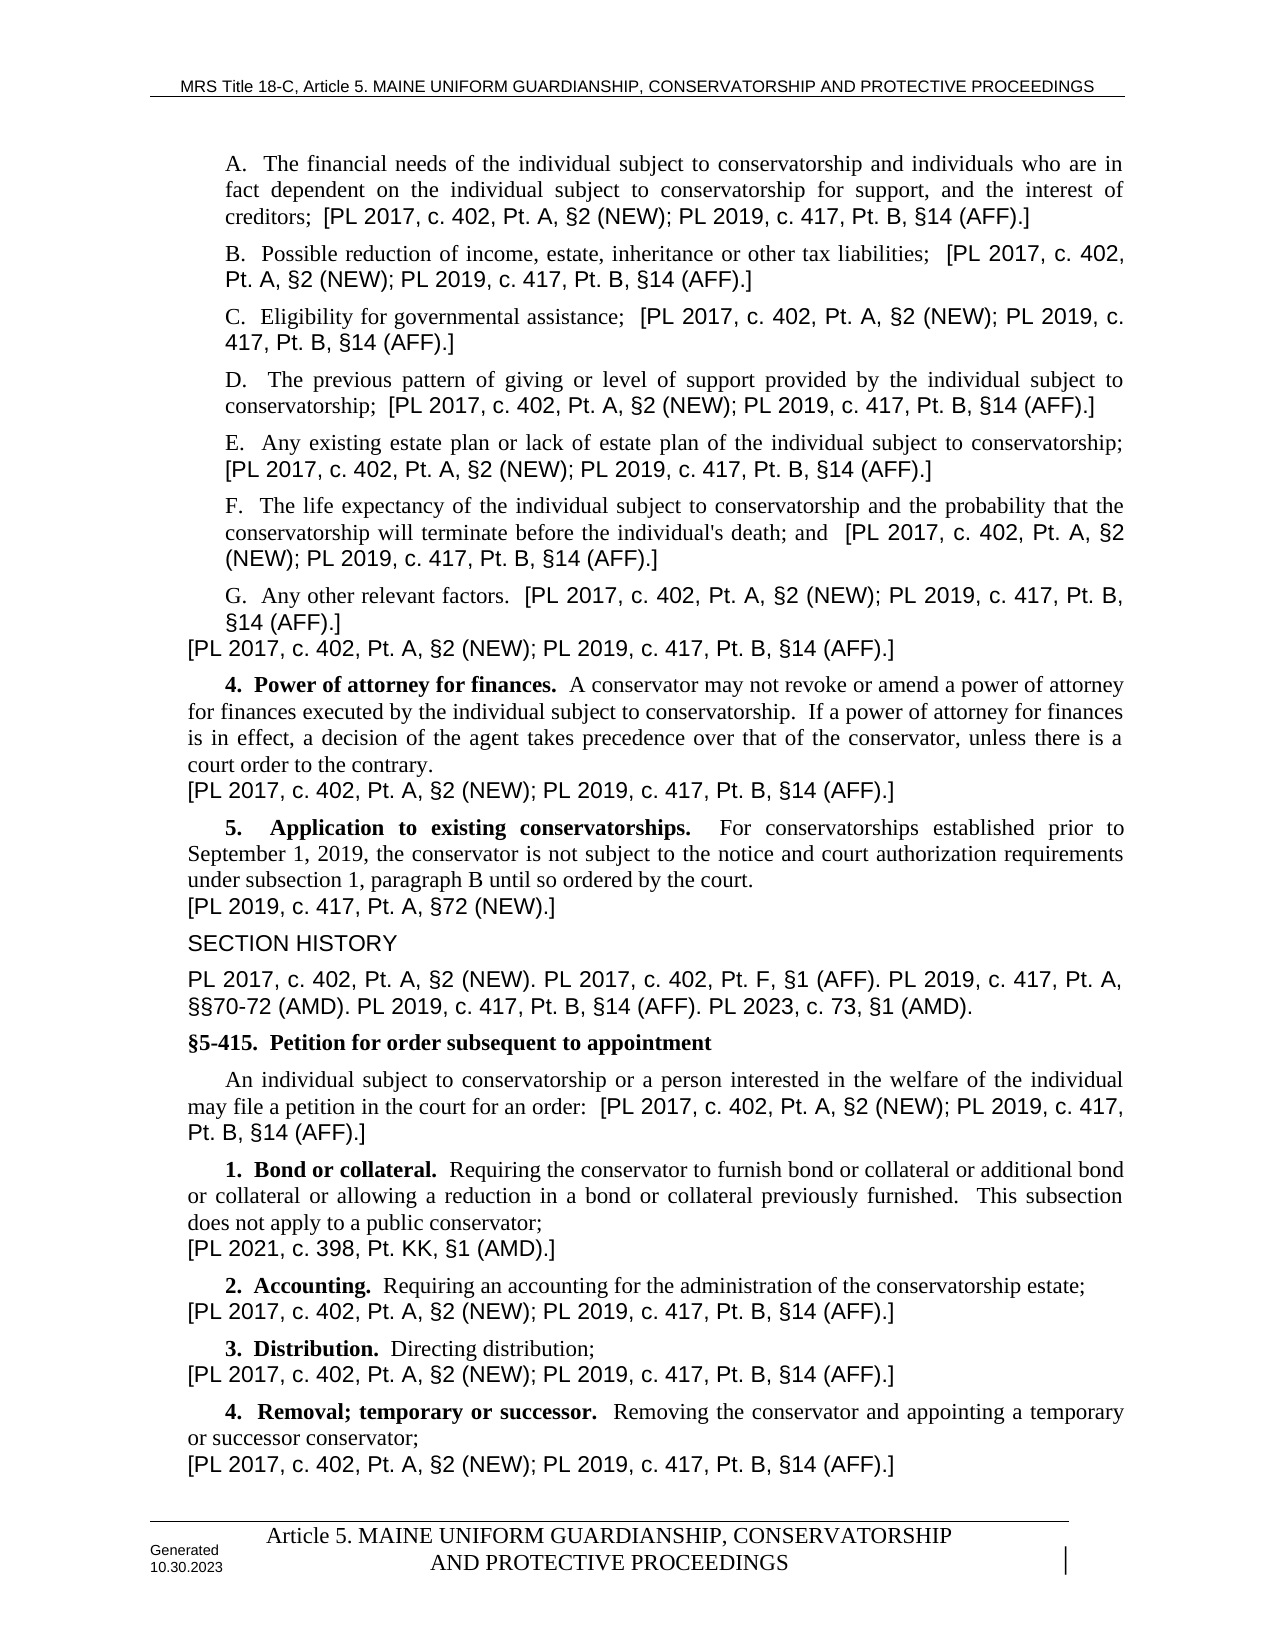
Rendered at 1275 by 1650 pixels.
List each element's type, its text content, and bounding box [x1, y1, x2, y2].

text [PL 2017, c. 402, Pt. A, §2 (NEW); PL 2019, c. 417, Pt. B, §14 (AFF).] [187, 635, 1125, 661]
text [PL 2017, c. 402, Pt. A, §2 (NEW); PL 2019, c. 417, Pt. B, §14 (AFF).] [187, 1451, 1125, 1477]
text An individual subject to conservatorship or a person interested in the welfare of the individual may file a petition in the court for an order: [PL 2017, c. 402, Pt. A, §2 (NEW); PL 2019, c. 417, Pt. B, §14 (AFF).] [187, 1066, 1125, 1145]
text 2. Accounting. Requiring an accounting for the administration of the conservatorship estate; [187, 1272, 1125, 1298]
text 3. Distribution. Directing distribution; [187, 1335, 1125, 1361]
text §5-415. Petition for order subsequent to appointment [187, 1029, 1125, 1056]
text C. Eligibility for governmental assistance; [PL 2017, c. 402, Pt. A, §2 (NEW); PL 2019, c. 417, Pt. B, §14 (AFF).] [225, 303, 1125, 356]
text B. Possible reduction of income, estate, inheritance or other tax liabilities; [PL 2017, c. 402, Pt. A, §2 (NEW); PL 2019, c. 417, Pt. B, §14 (AFF).] [225, 239, 1125, 292]
text PL 2017, c. 402, Pt. A, §2 (NEW). PL 2017, c. 402, Pt. F, §1 (AFF). PL 2019, c. 417, Pt. A, §§70-72 (AMD). PL 2019, c. 417, Pt. B, §14 (AFF). PL 2023, c. 73, §1 (AMD). [187, 966, 1125, 1019]
text G. Any other relevant factors. [PL 2017, c. 402, Pt. A, §2 (NEW); PL 2019, c. 417, Pt. B, §14 (AFF).] [225, 582, 1125, 635]
text 1. Bond or collateral. Requiring the conservator to furnish bond or collateral or additional bond or collateral or allowing a reduction in a bond or collateral previously furnished. This subsection does not apply to a public conservator; [187, 1156, 1125, 1235]
text [PL 2017, c. 402, Pt. A, §2 (NEW); PL 2019, c. 417, Pt. B, §14 (AFF).] [187, 1361, 1125, 1387]
text 4. Removal; temporary or successor. Removing the conservator and appointing a temporary or successor conservator; [187, 1398, 1125, 1451]
text [PL 2017, c. 402, Pt. A, §2 (NEW); PL 2019, c. 417, Pt. B, §14 (AFF).] [187, 1298, 1125, 1324]
text D. The previous pattern of giving or level of support provided by the individual subject to conservatorship; [PL 2017, c. 402, Pt. A, §2 (NEW); PL 2019, c. 417, Pt. B, §14 (AFF).] [225, 366, 1125, 419]
text E. Any existing estate plan or lack of estate plan of the individual subject to conservatorship; [PL 2017, c. 402, Pt. A, §2 (NEW); PL 2019, c. 417, Pt. B, §14 (AFF).] [225, 429, 1125, 482]
text A. The financial needs of the individual subject to conservatorship and individuals who are in fact dependent on the individual subject to conservatorship for support, and the interest of creditors; [PL 2017, c. 402, Pt. A, §2 (NEW); PL 2019, c. 417, Pt. B, §14 (AFF).] [225, 150, 1125, 229]
text [PL 2021, c. 398, Pt. KK, §1 (AMD).] [187, 1235, 1125, 1261]
text 4. Power of attorney for finances. A conservator may not revoke or amend a power of attorney for finances executed by the individual subject to conservatorship. If a power of attorney for finances is in effect, a decision of the agent takes precedence over that of the conservator, unless there is a court order to the contrary. [187, 672, 1125, 777]
text [PL 2017, c. 402, Pt. A, §2 (NEW); PL 2019, c. 417, Pt. B, §14 (AFF).] [187, 777, 1125, 803]
text [PL 2019, c. 417, Pt. A, §72 (NEW).] [187, 893, 1125, 919]
text SECTION HISTORY [187, 929, 1125, 956]
text F. The life expectancy of the individual subject to conservatorship and the probability that the conservatorship will terminate before the individual's death; and [PL 2017, c. 402, Pt. A, §2 (NEW); PL 2019, c. 417, Pt. B, §14 (AFF).] [225, 492, 1125, 572]
text 5. Application to existing conservatorships. For conservatorships established prior to September 1, 2019, the conservator is not subject to the notice and court authorization requirements under subsection 1, paragraph B until so ordered by the court. [187, 814, 1125, 893]
